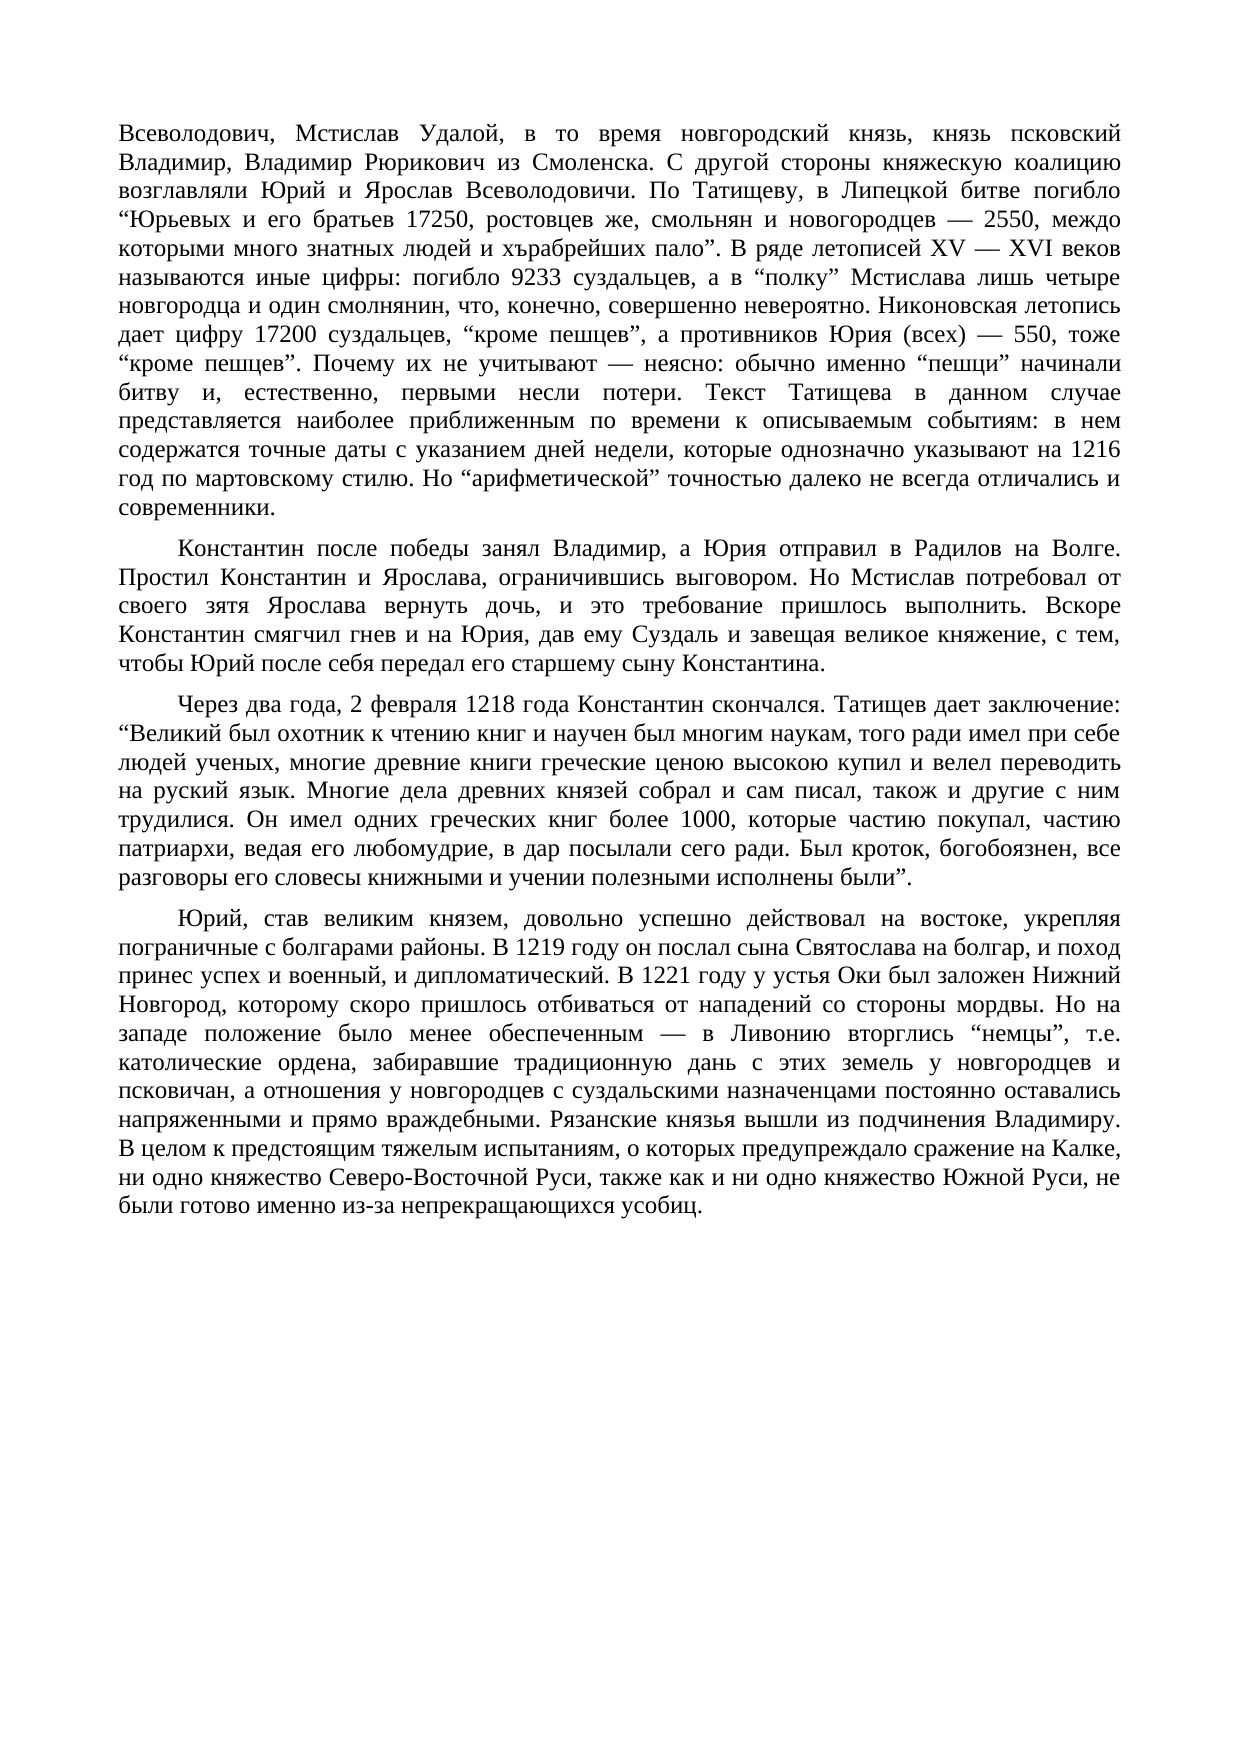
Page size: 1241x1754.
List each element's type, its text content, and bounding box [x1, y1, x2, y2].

text Через два года, 2 февраля 1218 года Константин скончался. Татищев дает заключение: “Великий был охотник к чтению книг и научен был многим наукам, того ради имел при себе людей ученых, многие древние книги греческие ценою высокою купил и велел переводить на руский язык. Многие дела древних князей собрал и сам писал, також и другие с ним трудилися. Он имел одних греческих книг более 1000, которые частию покупал, частию патриархи, ведая его любомудрие, в дар посылали сего ради. Был кроток, богобоязнен, все разговоры его словесы книжными и учении полезными исполнены были”. [118, 689, 1122, 891]
text Константин после победы занял Владимир, а Юрия отправил в Радилов на Волге. Простил Константин и Ярослава, ограничившись выговором. Но Мстислав потребовал от своего зятя Ярослава вернуть дочь, и это требование пришлось выполнить. Вскоре Константин смягчил гнев и на Юрия, дав ему Суздаль и завещая великое княжение, с тем, чтобы Юрий после себя передал его старшему сыну Константина. [118, 533, 1122, 677]
text Юрий, став великим князем, довольно успешно действовал на востоке, укрепляя пограничные с болгарами районы. В 1219 году он послал сына Святослава на болгар, и поход принес успех и военный, и дипломатический. В 1221 году у устья Оки был заложен Нижний Новгород, которому скоро пришлось отбиваться от нападений со стороны мордвы. Но на западе положение было менее обеспеченным — в Ливонию вторглись “немцы”, т.е. католические ордена, забиравшие традиционную дань с этих земель у новгородцев и псковичан, а отношения у новгородцев с суздальскими назначенцами постоянно оставались напряженными и прямо враждебными. Рязанские князья вышли из подчинения Владимиру. В целом к предстоящим тяжелым испытаниям, о которых предупреждало сражение на Калке, ни одно княжество Северо-Восточной Руси, также как и ни одно княжество Южной Руси, не были готово именно из-за непрекращающихся усобиц. [118, 903, 1122, 1219]
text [118, 118, 1122, 521]
